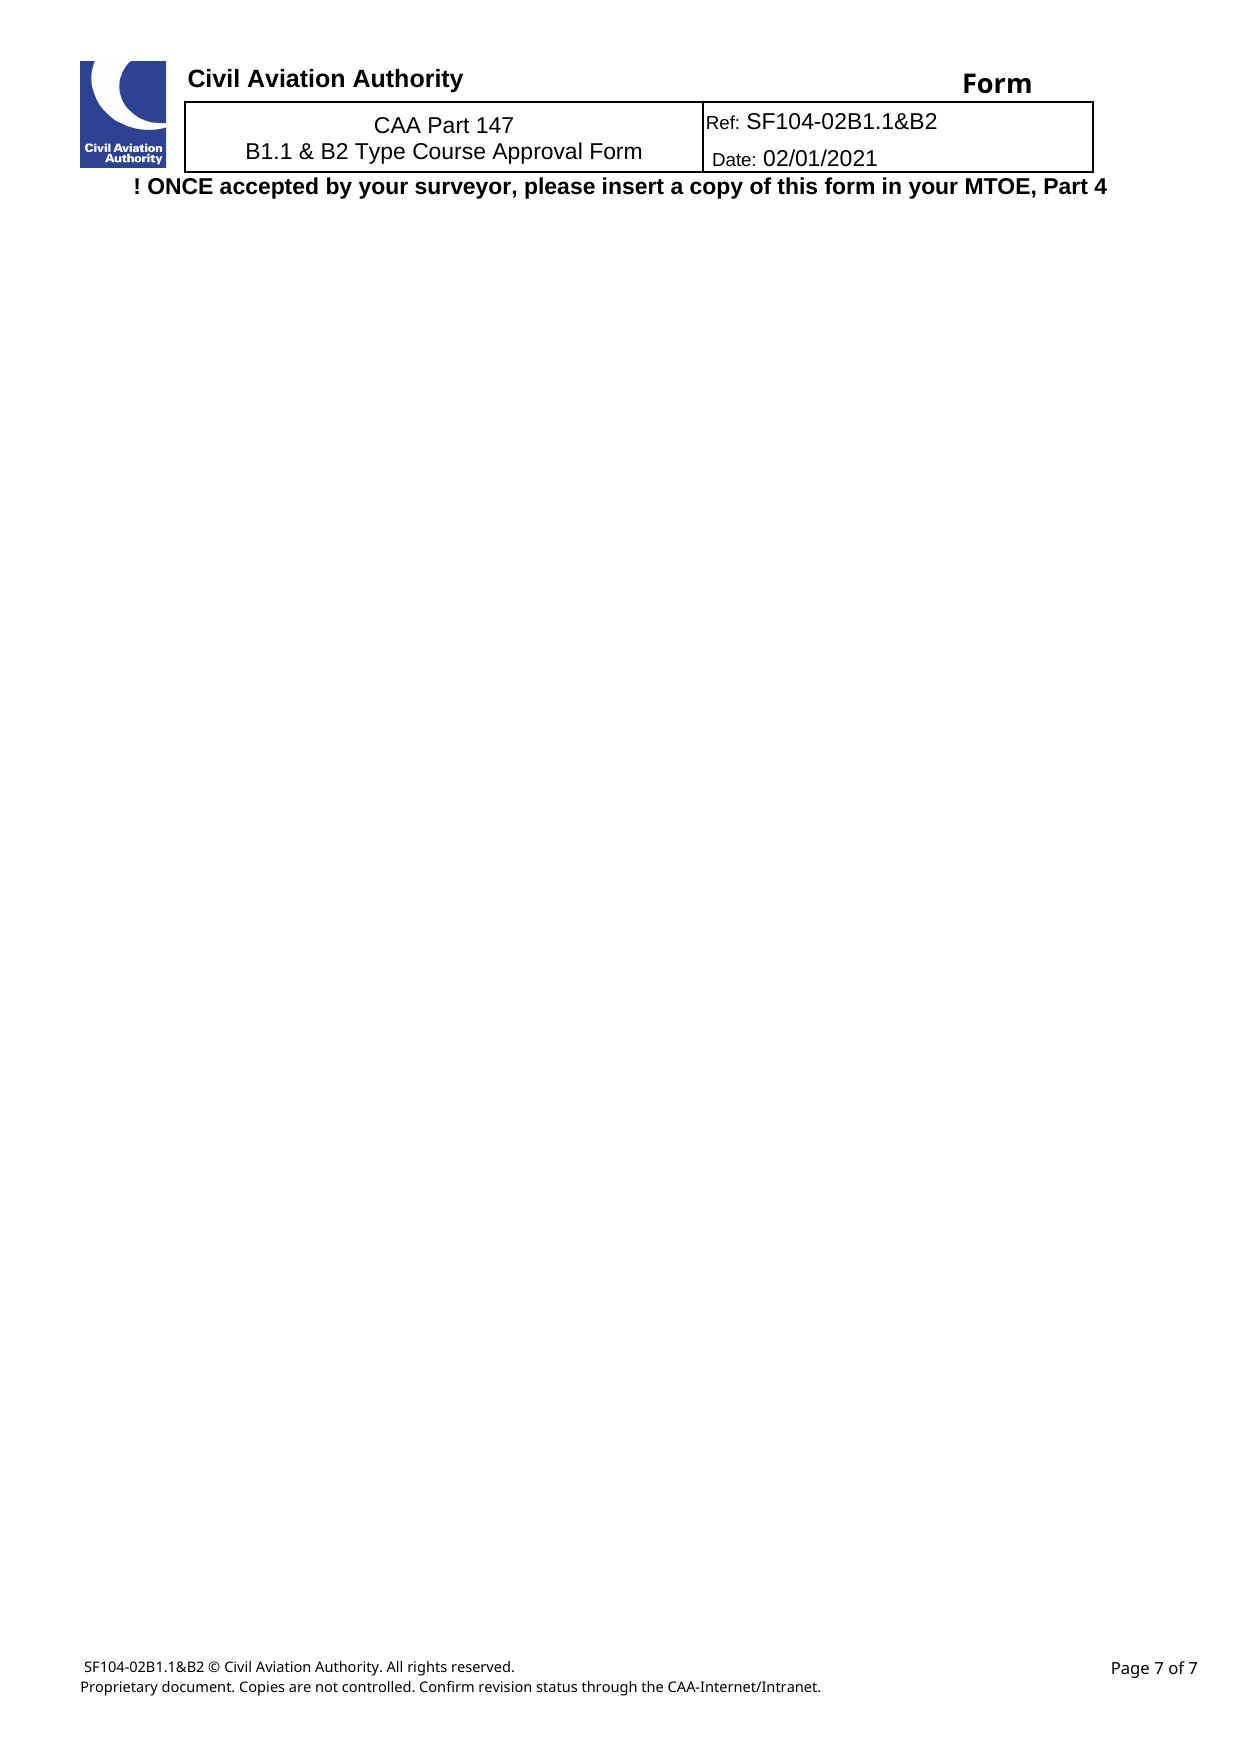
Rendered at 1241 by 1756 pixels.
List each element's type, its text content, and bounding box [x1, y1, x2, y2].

text ! ONCE accepted by your surveyor, please insert a copy of this form in your MTOE, Part 4 [75, 173, 1165, 199]
picture [80, 61, 167, 168]
